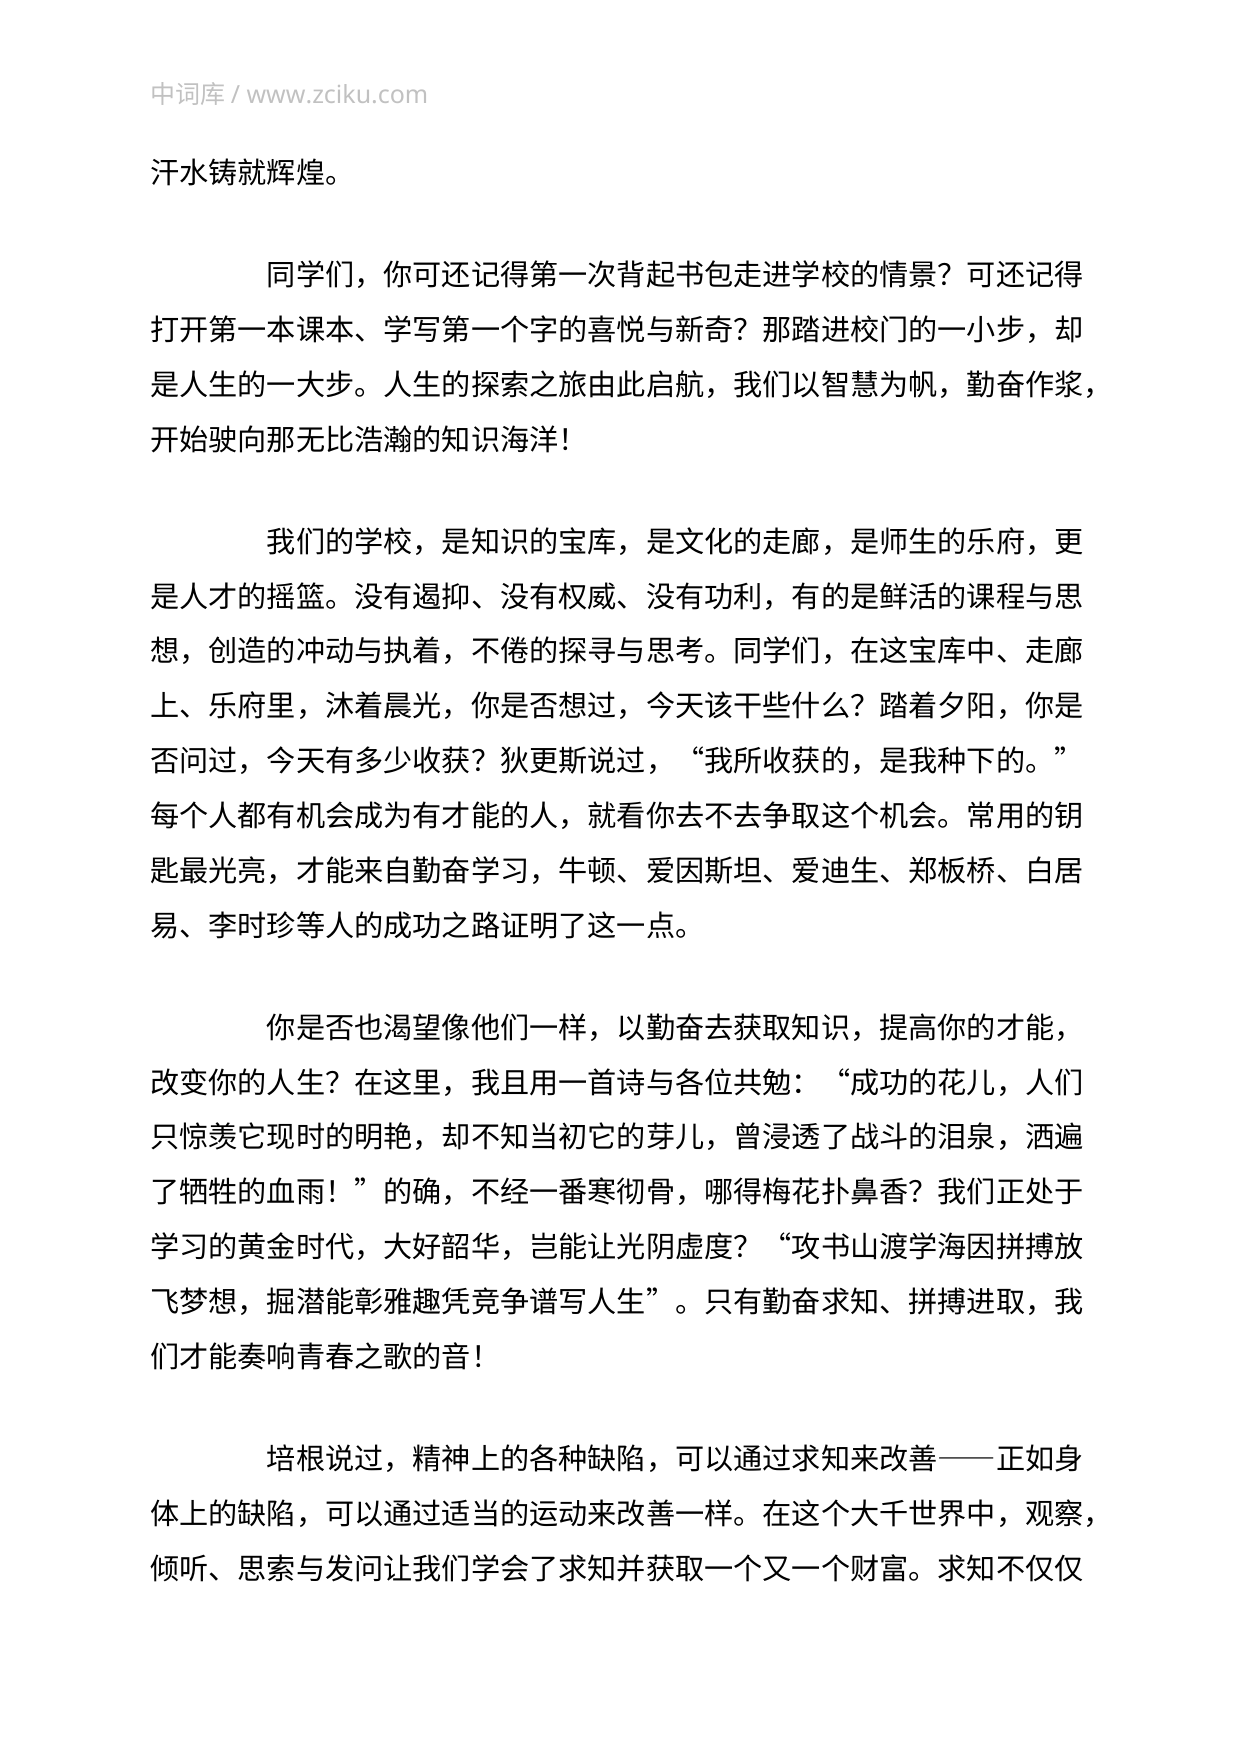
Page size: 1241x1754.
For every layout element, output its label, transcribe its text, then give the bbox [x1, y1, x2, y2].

text 我们的学校，是知识的宝库，是文化的走廊，是师生的乐府，更是人才的摇篮。没有遏抑、没有权威、没有功利，有的是鲜活的课程与思想，创造的冲动与执着，不倦的探寻与思考。同学们，在这宝库中、走廊上、乐府里，沐着晨光，你是否想过，今天该干些什么？踏着夕阳，你是否问过，今天有多少收获？狄更斯说过，“我所收获的，是我种下的。”每个人都有机会成为有才能的人，就看你去不去争取这个机会。常用的钥匙最光亮，才能来自勤奋学习，牛顿、爱因斯坦、爱迪生、郑板桥、白居易、李时珍等人的成功之路证明了这一点。 [150, 518, 1090, 945]
text 同学们，你可还记得第一次背起书包走进学校的情景？可还记得打开第一本课本、学写第一个字的喜悦与新奇？那踏进校门的一小步，却是人生的一大步。人生的探索之旅由此启航，我们以智慧为帆，勤奋作浆，开始驶向那无比浩瀚的知识海洋！ [150, 252, 1090, 459]
text 你是否也渴望像他们一样，以勤奋去获取知识，提高你的才能，改变你的人生？在这里，我且用一首诗与各位共勉：“成功的花儿，人们只惊羡它现时的明艳，却不知当初它的芽儿，曾浸透了战斗的泪泉，洒遍了牺牲的血雨！”的确，不经一番寒彻骨，哪得梅花扑鼻香？我们正处于学习的黄金时代，大好韶华，岂能让光阴虚度？“攻书山渡学海因拼搏放飞梦想，掘潜能彰雅趣凭竞争谱写人生”。只有勤奋求知、拼搏进取，我们才能奏响青春之歌的音！ [150, 1004, 1090, 1376]
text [150, 1435, 1090, 1587]
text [150, 150, 1090, 192]
